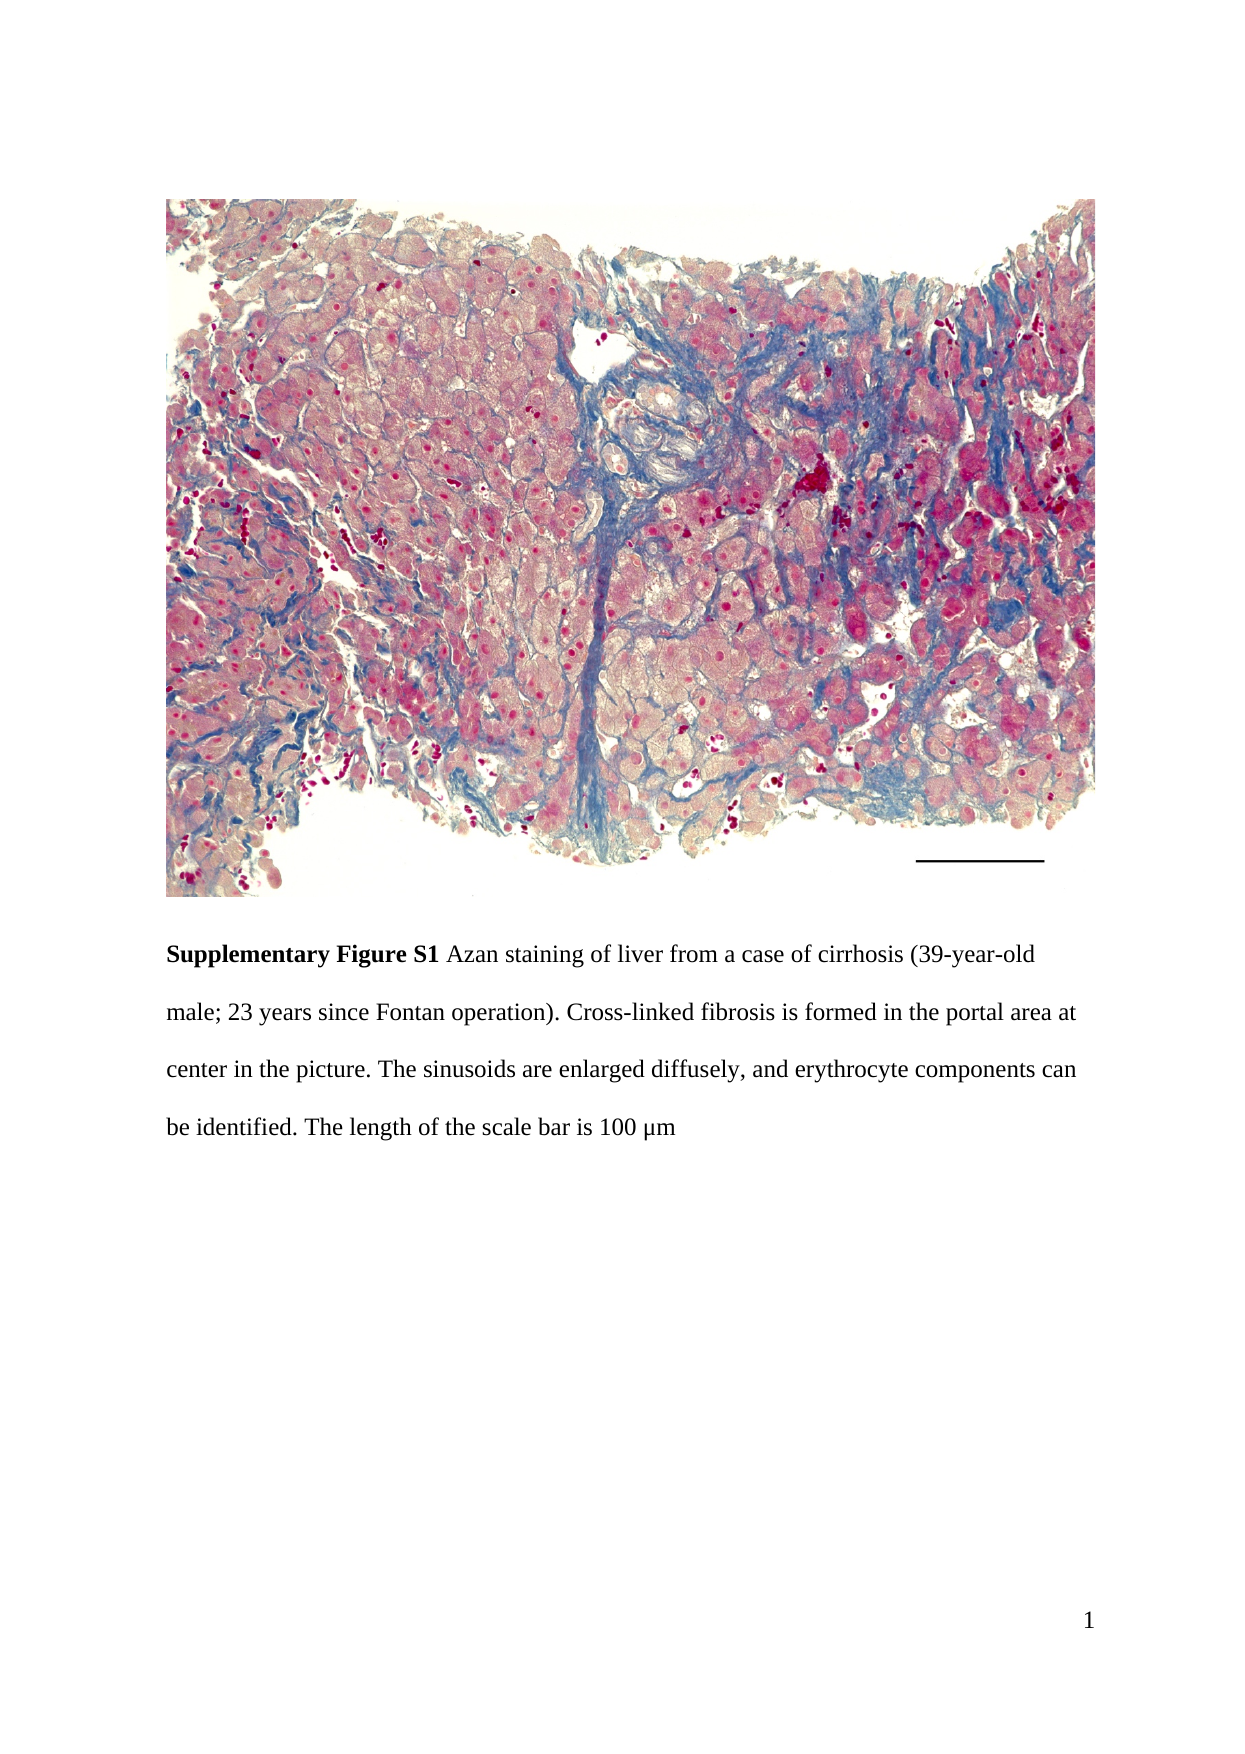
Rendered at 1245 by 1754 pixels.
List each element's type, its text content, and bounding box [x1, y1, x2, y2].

picture [166, 199, 1096, 897]
text Supplementary Figure S1 Azan staining of liver from a case of cirrhosis (39-year-old male; 23 years since Fontan operation). Cross-linked fibrosis is formed in the portal area at center in the picture. The sinusoids are enlarged diffusely, and erythrocyte components can be identified. The length of the scale bar is 100 μm [166, 939, 1089, 1141]
